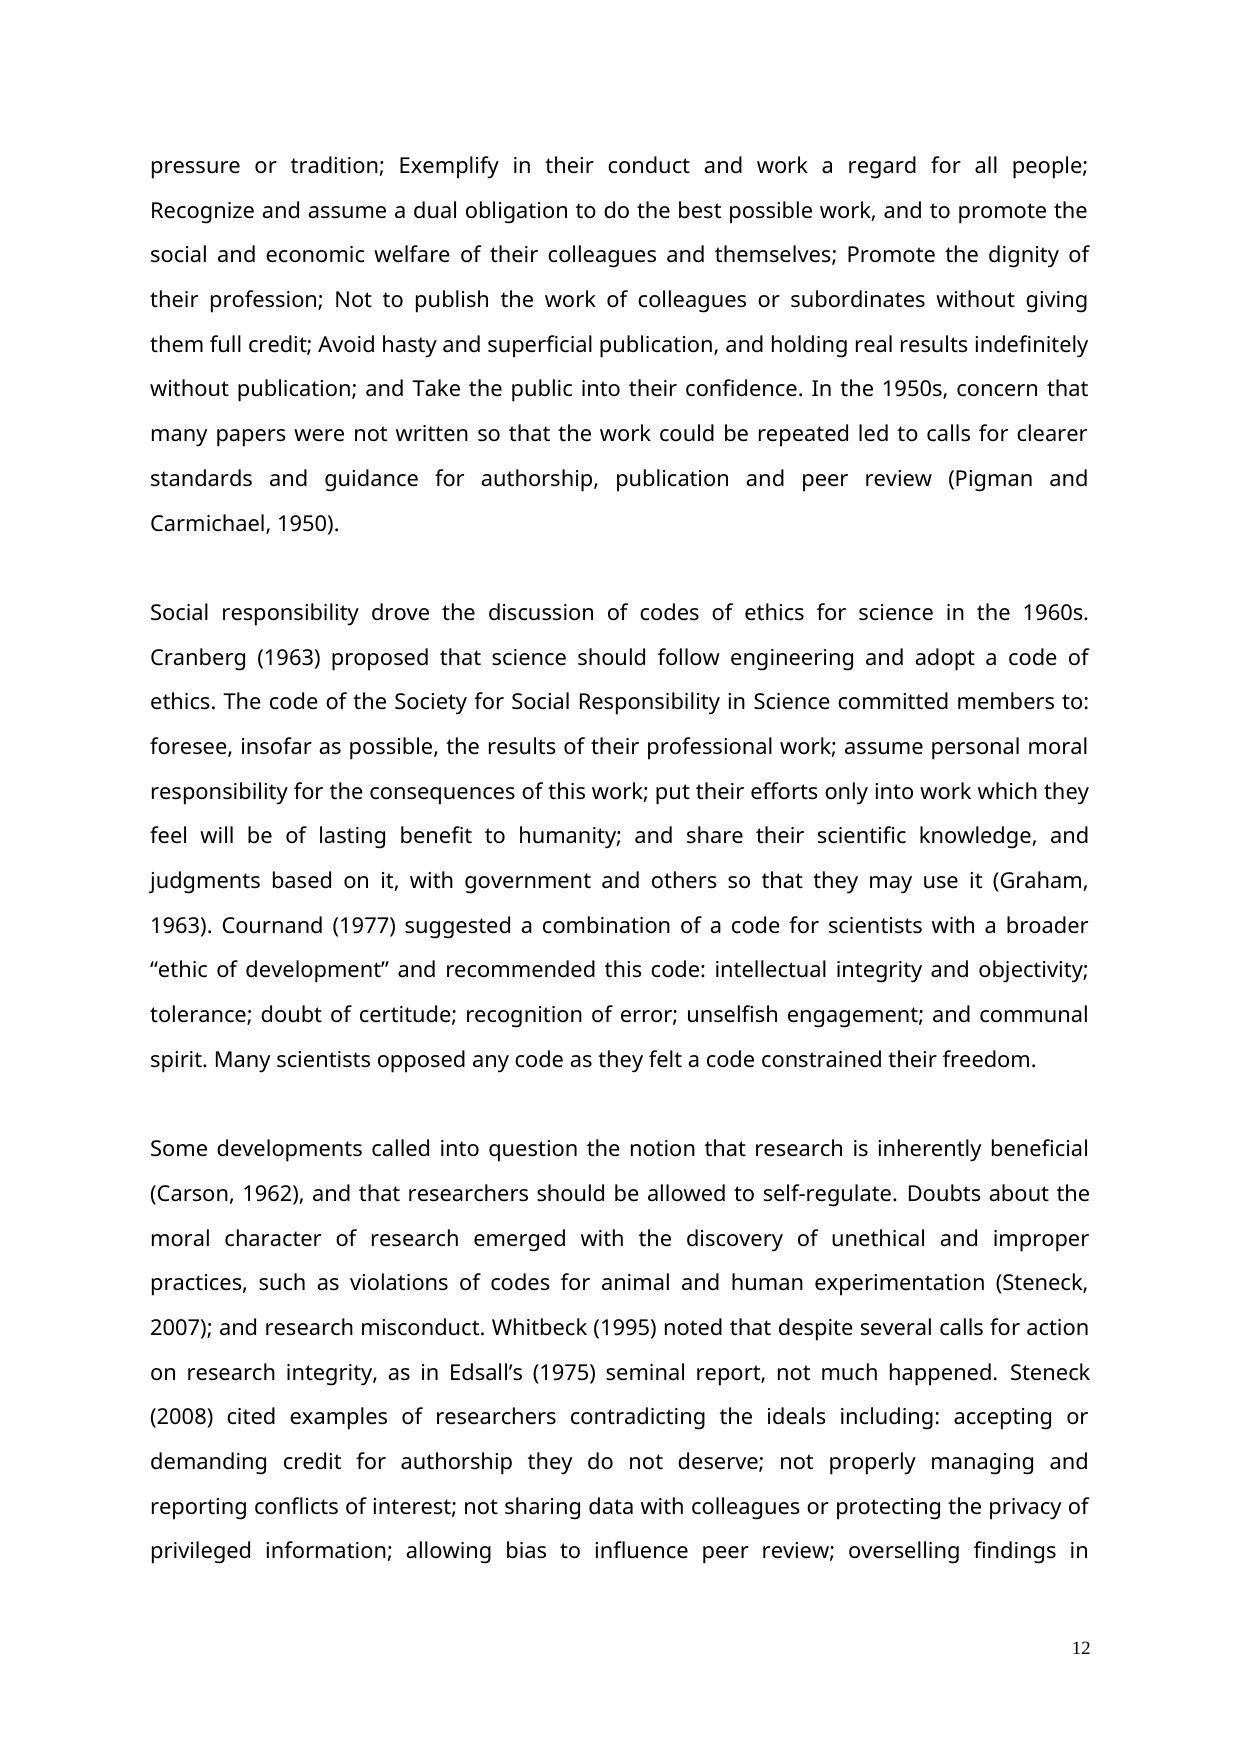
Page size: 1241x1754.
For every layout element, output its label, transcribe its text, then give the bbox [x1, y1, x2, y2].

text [150, 1133, 1090, 1565]
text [150, 150, 1090, 537]
text Social responsibility drove the discussion of codes of ethics for science in the 1960s. Cranberg (1963) proposed that science should follow engineering and adopt a code of ethics. The code of the Society for Social Responsibility in Science committed members to: foresee, insofar as possible, the results of their professional work; assume personal moral responsibility for the consequences of this work; put their efforts only into work which they feel will be of lasting benefit to humanity; and share their scientific knowledge, and judgments based on it, with government and others so that they may use it (Graham, 1963). Cournand (1977) suggested a combination of a code for scientists with a broader “ethic of development” and recommended this code: intellectual integrity and objectivity; tolerance; doubt of certitude; recognition of error; unselfish engagement; and communal spirit. Many scientists opposed any code as they felt a code constrained their freedom. [150, 597, 1090, 1073]
